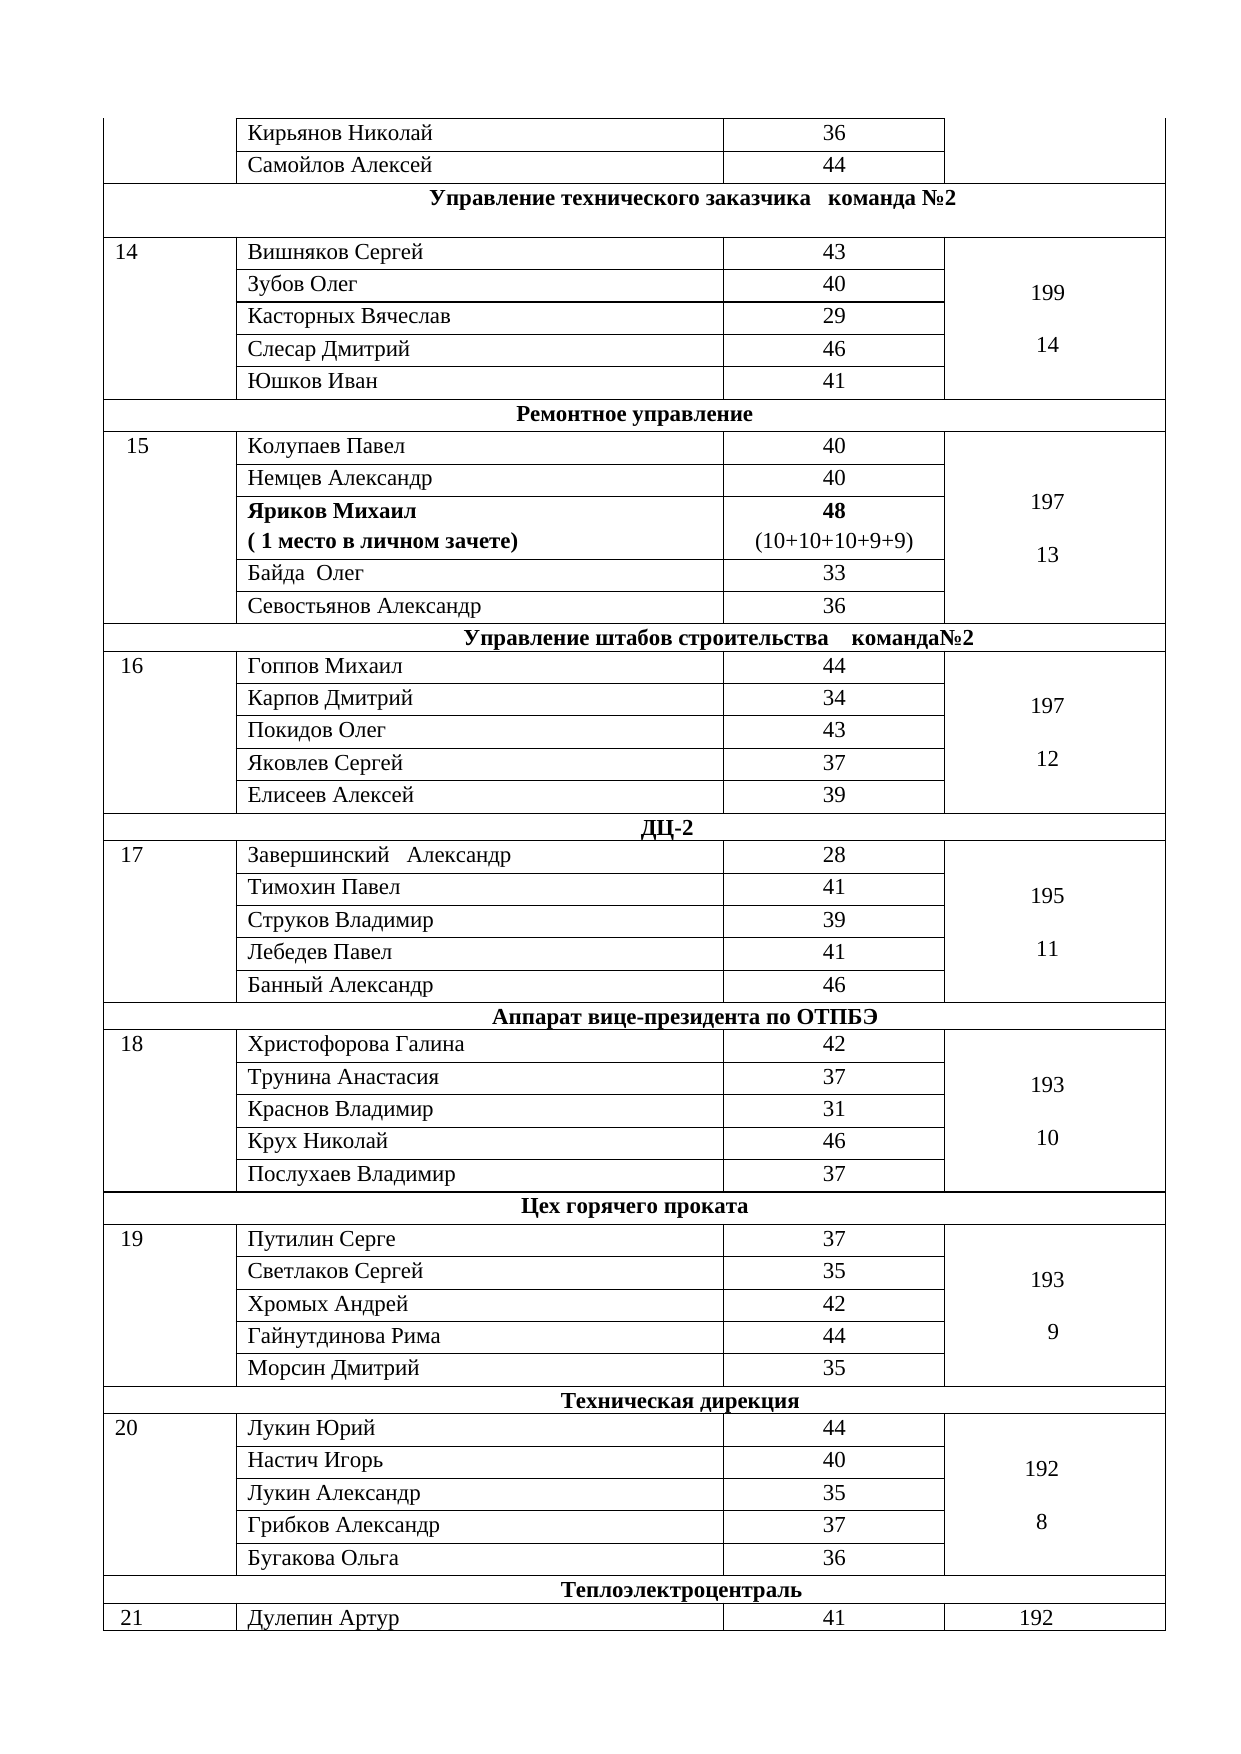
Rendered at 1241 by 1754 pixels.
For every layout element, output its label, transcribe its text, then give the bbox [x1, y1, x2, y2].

table_cell 36 [724, 592, 944, 623]
table_cell 197 12 [945, 652, 1165, 813]
table_cell 35 [724, 1257, 944, 1288]
table_cell Немцев Александр [237, 465, 723, 496]
table_cell Завершинский Александр [237, 841, 723, 872]
table_cell Лебедев Павел [237, 938, 723, 969]
table_cell Бугакова Ольга [237, 1544, 723, 1575]
table_cell 44 [724, 152, 944, 183]
table_cell Покидов Олег [237, 716, 723, 748]
table_cell Касторных Вячеслав [237, 303, 723, 334]
table_cell Елисеев Алексей [237, 781, 723, 813]
table_cell Светлаков Сергей [237, 1257, 723, 1288]
table_cell Тимохин Павел [237, 874, 723, 905]
table_cell 193 10 [945, 1030, 1165, 1191]
table_cell 17 [104, 841, 236, 1002]
table_cell 39 [724, 781, 944, 813]
table_cell 37 [724, 749, 944, 780]
table_cell 37 [724, 1160, 944, 1191]
table_cell Лукин Юрий [237, 1414, 723, 1446]
table_cell Настич Игорь [237, 1447, 723, 1478]
table_cell 37 [724, 1063, 944, 1094]
table_cell Байда Олег [237, 560, 723, 591]
table_cell 14 [104, 238, 236, 399]
table_cell 193 9 [945, 1225, 1165, 1386]
table_cell 15 [104, 432, 236, 623]
table_cell 42 [724, 1290, 944, 1321]
table_cell Управление технического заказчика команда №2 [104, 184, 1165, 237]
table_cell Дулепин Артур [237, 1604, 723, 1630]
table_cell Лукин Александр [237, 1479, 723, 1510]
table_cell Аппарат вице-президента по ОТПБЭ [104, 1003, 1165, 1029]
table_cell Вишняков Сергей [237, 238, 723, 269]
table_cell Техническая дирекция [104, 1387, 1165, 1413]
table_cell 20 [104, 1414, 236, 1575]
table_cell Зубов Олег [237, 270, 723, 301]
table_cell Юшков Иван [237, 367, 723, 399]
table_cell 18 [104, 1030, 236, 1191]
table_cell 46 [724, 1128, 944, 1159]
table_cell 40 [724, 270, 944, 301]
table_cell 35 [724, 1354, 944, 1386]
table_cell 46 [724, 971, 944, 1002]
table_cell 40 [724, 1447, 944, 1478]
table_cell 41 [724, 1604, 944, 1630]
table_cell Ремонтное управление [104, 400, 1165, 431]
table_cell 42 [724, 1030, 944, 1062]
table_cell Севостьянов Александр [237, 592, 723, 623]
table_cell Гайнутдинова Рима [237, 1322, 723, 1353]
table_cell Трунина Анастасия [237, 1063, 723, 1094]
table_cell 39 [724, 906, 944, 937]
table_cell 35 [724, 1479, 944, 1510]
table_cell 40 [724, 432, 944, 463]
table_cell 37 [724, 1225, 944, 1256]
table_cell 43 [724, 238, 944, 269]
table_cell Струков Владимир [237, 906, 723, 937]
table_cell 36 [724, 1544, 944, 1575]
table_cell 44 [724, 1322, 944, 1353]
table_cell 31 [724, 1095, 944, 1127]
table_cell 46 [724, 335, 944, 366]
table_cell 16 [104, 652, 236, 813]
table_cell Карпов Дмитрий [237, 684, 723, 715]
table_cell 36 [724, 119, 944, 151]
table_cell Управление штабов строительства команда№2 [104, 624, 1165, 651]
table_cell 44 [724, 652, 944, 683]
table_cell 33 [724, 560, 944, 591]
table_cell 37 [724, 1511, 944, 1543]
table_cell Послухаев Владимир [237, 1160, 723, 1191]
table_cell Банный Александр [237, 971, 723, 1002]
table_cell Крух Николай [237, 1128, 723, 1159]
table_cell 195 11 [945, 841, 1165, 1002]
table_cell 199 14 [945, 238, 1165, 399]
table_cell 197 13 [945, 432, 1165, 623]
table_cell 21 [104, 1604, 236, 1630]
table_cell 44 [724, 1414, 944, 1446]
table_cell Колупаев Павел [237, 432, 723, 463]
table_cell Краснов Владимир [237, 1095, 723, 1127]
table_cell Теплоэлектроцентраль [104, 1576, 1165, 1602]
table_cell Яковлев Сергей [237, 749, 723, 780]
table_cell 43 [724, 716, 944, 748]
table_cell Кирьянов Николай [237, 119, 723, 151]
table_cell Самойлов Алексей [237, 152, 723, 183]
table_cell Слесар Дмитрий [237, 335, 723, 366]
table_cell Путилин Серге [237, 1225, 723, 1256]
table_cell 48 (10+10+10+9+9) [724, 497, 944, 558]
table_cell Морсин Дмитрий [237, 1354, 723, 1386]
table_cell ДЦ-2 [104, 814, 1165, 840]
table_cell Христофорова Галина [237, 1030, 723, 1062]
table_cell 41 [724, 938, 944, 969]
table_cell Гоппов Михаил [237, 652, 723, 683]
table_cell Яриков Михаил ( 1 место в личном зачете) [237, 497, 723, 558]
table_cell Хромых Андрей [237, 1290, 723, 1321]
table_cell 41 [724, 874, 944, 905]
table_cell 19 [104, 1225, 236, 1386]
table_cell 40 [724, 465, 944, 496]
table_cell 34 [724, 684, 944, 715]
table_cell 41 [724, 367, 944, 399]
table_cell Цех горячего проката [104, 1193, 1165, 1224]
table_cell 192 8 [945, 1414, 1165, 1575]
table_cell 192 7 [945, 1604, 1165, 1630]
table_cell 29 [724, 303, 944, 334]
table_cell Грибков Александр [237, 1511, 723, 1543]
table_cell 28 [724, 841, 944, 872]
